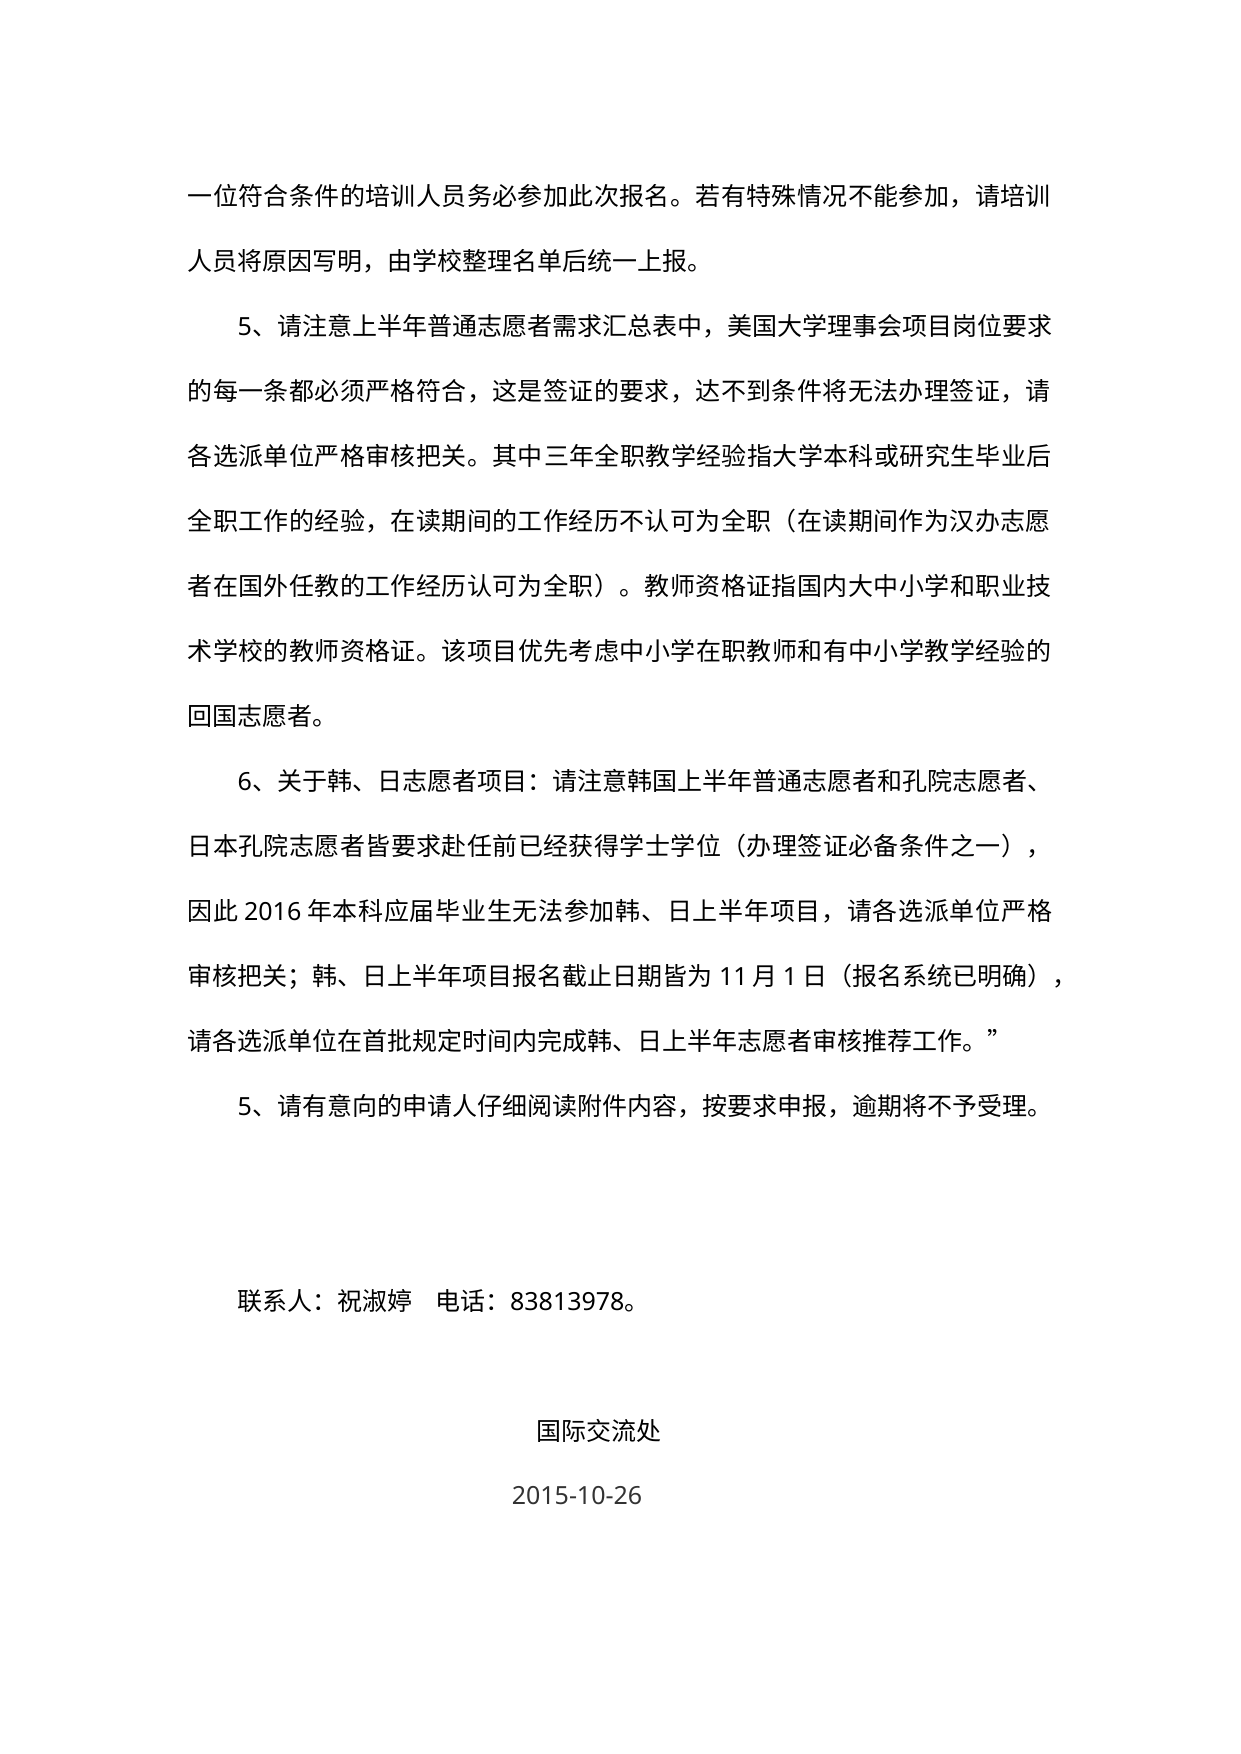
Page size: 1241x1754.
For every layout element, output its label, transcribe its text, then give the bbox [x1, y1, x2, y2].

text 5、请注意上半年普通志愿者需求汇总表中，美国大学理事会项目岗位要求的每一条都必须严格符合，这是签证的要求，达不到条件将无法办理签证，请各选派单位严格审核把关。其中三年全职教学经验指大学本科或研究生毕业后全职工作的经验，在读期间的工作经历不认可为全职（在读期间作为汉办志愿者在国外任教的工作经历认可为全职）。教师资格证指国内大中小学和职业技术学校的教师资格证。该项目优先考虑中小学在职教师和有中小学教学经验的回国志愿者。 [187, 292, 1053, 747]
text 联系人：祝淑婷 电话：83813978。 [187, 1267, 1053, 1332]
text 5、请有意向的申请人仔细阅读附件内容，按要求申报，逾期将不予受理。 [187, 1072, 1053, 1137]
text 2015-10-26 [187, 1462, 1053, 1527]
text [187, 162, 1053, 292]
text 国际交流处 [187, 1397, 1053, 1462]
text 6、关于韩、日志愿者项目：请注意韩国上半年普通志愿者和孔院志愿者、日本孔院志愿者皆要求赴任前已经获得学士学位（办理签证必备条件之一），因此2016年本科应届毕业生无法参加韩、日上半年项目，请各选派单位严格审核把关；韩、日上半年项目报名截止日期皆为11月1日（报名系统已明确），请各选派单位在首批规定时间内完成韩、日上半年志愿者审核推荐工作。” [187, 747, 1053, 1072]
